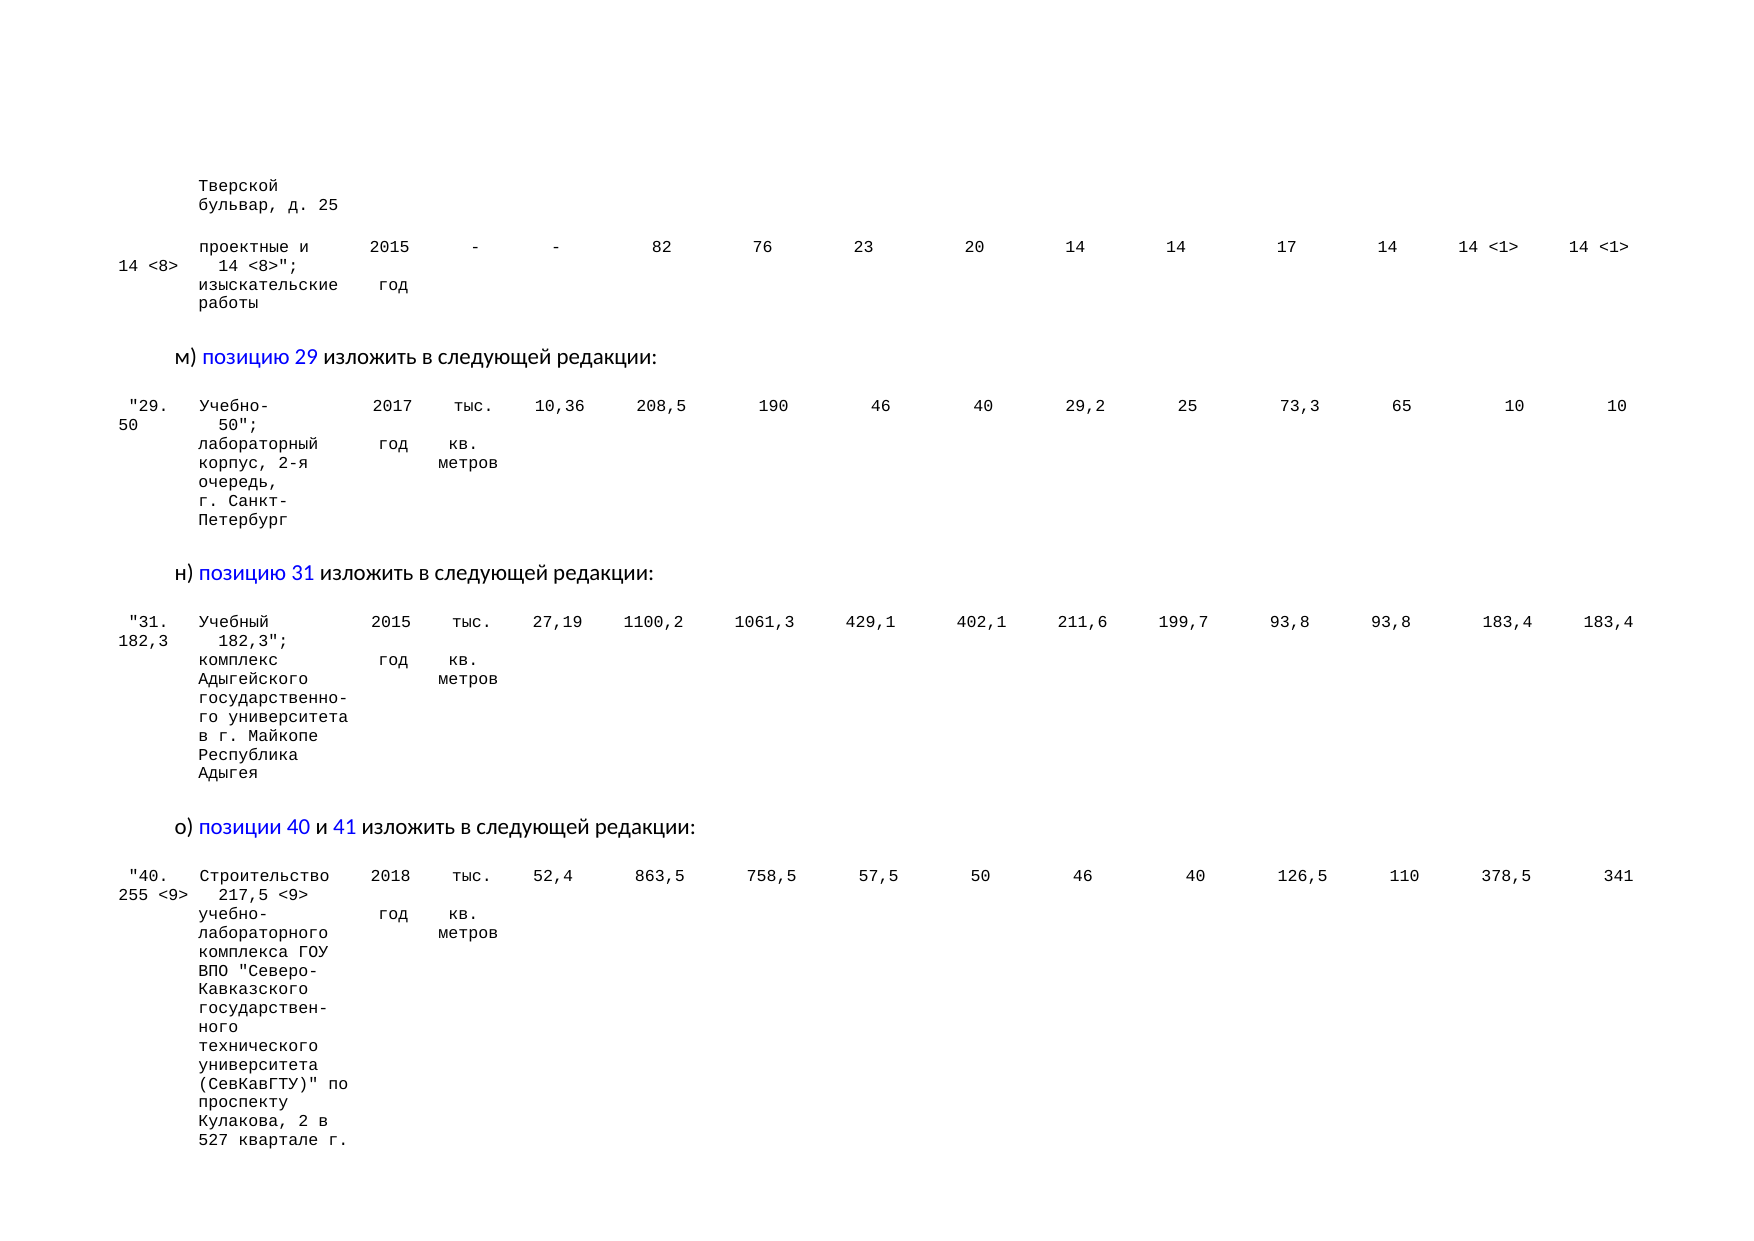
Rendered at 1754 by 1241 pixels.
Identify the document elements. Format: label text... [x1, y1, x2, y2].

text комплекс год кв. [118, 652, 1636, 671]
text университета [118, 1056, 1636, 1075]
text Адыгейского метров [118, 671, 1636, 689]
text корпус, 2-я метров [118, 454, 1636, 473]
text Кулакова, 2 в [118, 1113, 1636, 1132]
text комплекса ГОУ [118, 943, 1636, 962]
text (СевКавГТУ)" по [118, 1075, 1636, 1094]
text Тверской [118, 177, 1636, 196]
text "31. Учебный 2015 тыс. 27,19 1100,2 1061,3 429,1 402,1 211,6 199,7 93,8 93,8 183,4 183,4 182,3 182,3"; [118, 614, 1636, 652]
text 527 квартале г. [118, 1132, 1636, 1151]
text государствен- [118, 1000, 1636, 1019]
text технического [118, 1037, 1636, 1056]
text учебно- год кв. [118, 906, 1636, 924]
text лабораторный год кв. [118, 436, 1636, 454]
text Кавказского [118, 981, 1636, 1000]
text проектные и 2015 - - 82 76 23 20 14 14 17 14 14 <1> 14 <1> 14 <8> 14 <8>"; [118, 238, 1636, 276]
text в г. Майкопе [118, 727, 1636, 746]
text о) позиции 40 и 41 изложить в следующей редакции: [118, 812, 1636, 840]
text ного [118, 1019, 1636, 1037]
text "29. Учебно- 2017 тыс. 10,36 208,5 190 46 40 29,2 25 73,3 65 10 10 50 50"; [118, 398, 1636, 436]
text ВПО "Северо- [118, 962, 1636, 981]
text Петербург [118, 511, 1636, 530]
text го университета [118, 708, 1636, 727]
text "40. Строительство 2018 тыс. 52,4 863,5 758,5 57,5 50 46 40 126,5 110 378,5 341 255 <9> 217,5 <9> [118, 868, 1636, 906]
text н) позицию 31 изложить в следующей редакции: [118, 558, 1636, 586]
text изыскательские год [118, 276, 1636, 295]
text работы [118, 295, 1636, 314]
text м) позицию 29 изложить в следующей редакции: [118, 342, 1636, 370]
text Адыгея [118, 765, 1636, 784]
text проспекту [118, 1094, 1636, 1113]
text Республика [118, 746, 1636, 765]
text государственно- [118, 689, 1636, 708]
text очередь, [118, 473, 1636, 492]
text бульвар, д. 25 [118, 196, 1636, 215]
text лабораторного метров [118, 924, 1636, 943]
text г. Санкт- [118, 492, 1636, 511]
